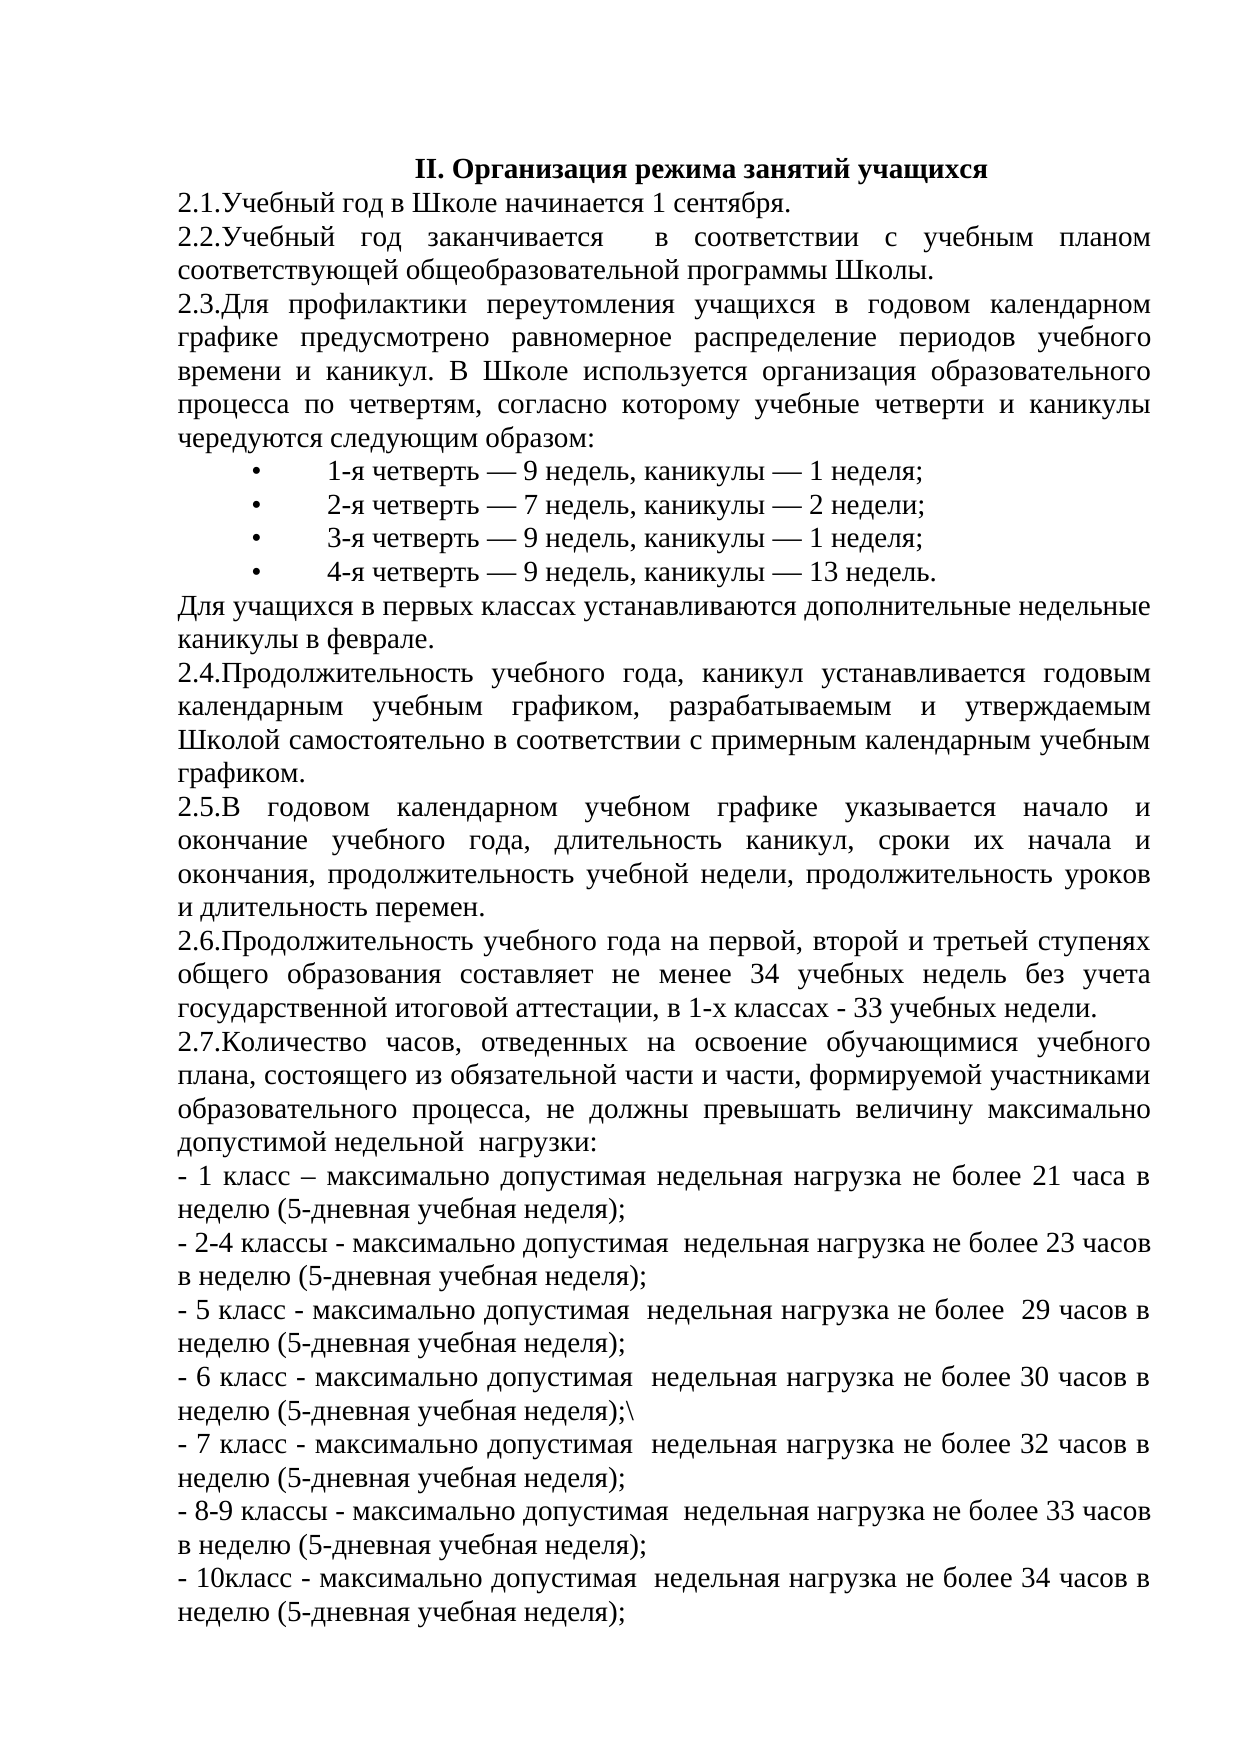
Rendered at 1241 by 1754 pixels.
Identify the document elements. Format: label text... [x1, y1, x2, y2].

text - 10класс - максимально допустимая недельная нагрузка не более 34 часов в неделю (5-дневная учебная неделя); [177, 1560, 1152, 1627]
text • 4-я четверть — 9 недель, каникулы — 13 недель. [177, 554, 1152, 588]
text • 2-я четверть — 7 недель, каникулы — 2 недели; [177, 487, 1152, 521]
text - 2-4 классы - максимально допустимая недельная нагрузка не более 23 часов в неделю (5-дневная учебная неделя); [177, 1225, 1152, 1292]
text 2.3.Для профилактики переутомления учащихся в годовом календарном графике предусмотрено равномерное распределение периодов учебного времени и каникул. В Школе используется организация образовательного процесса по четвертям, согласно которому учебные четверти и каникулы чередуются следующим образом: [177, 286, 1152, 453]
text - 7 класс - максимально допустимая недельная нагрузка не более 32 часов в неделю (5-дневная учебная неделя); [177, 1426, 1152, 1493]
text 2.5.В годовом календарном учебном графике указывается начало и окончание учебного года, длительность каникул, сроки их начала и окончания, продолжительность учебной недели, продолжительность уроков и длительность перемен. [177, 789, 1152, 923]
text 2.4.Продолжительность учебного года, каникул устанавливается годовым календарным учебным графиком, разрабатываемым и утверждаемым Школой самостоятельно в соответствии с примерным календарным учебным графиком. [177, 655, 1152, 789]
text - 1 класс – максимально допустимая недельная нагрузка не более 21 часа в неделю (5-дневная учебная неделя); [177, 1158, 1152, 1225]
text - 8-9 классы - максимально допустимая недельная нагрузка не более 33 часов в неделю (5-дневная учебная неделя); [177, 1493, 1152, 1560]
text • 3-я четверть — 9 недель, каникулы — 1 неделя; [177, 521, 1152, 554]
text II. Организация режима занятий учащихся [177, 152, 1152, 185]
text 2.1.Учебный год в Школе начинается 1 сентября. [177, 185, 1152, 219]
text 2.6.Продолжительность учебного года на первой, второй и третьей ступенях общего образования составляет не менее 34 учебных недель без учета государственной итоговой аттестации, в 1-х классах - 33 учебных недели. [177, 923, 1152, 1024]
text - 6 класс - максимально допустимая недельная нагрузка не более 30 часов в неделю (5-дневная учебная неделя);\ [177, 1359, 1152, 1426]
text • 1-я четверть — 9 недель, каникулы — 1 неделя; [177, 453, 1152, 487]
text Для учащихся в первых классах устанавливаются дополнительные недельные каникулы в феврале. [177, 588, 1152, 655]
text 2.7.Количество часов, отведенных на освоение обучающимися учебного плана, состоящего из обязательной части и части, формируемой участниками образовательного процесса, не должны превышать величину максимально допустимой недельной нагрузки: [177, 1024, 1152, 1158]
text 2.2.Учебный год заканчивается в соответствии с учебным планом соответствующей общеобразовательной программы Школы. [177, 219, 1152, 286]
text - 5 класс - максимально допустимая недельная нагрузка не более 29 часов в неделю (5-дневная учебная неделя); [177, 1292, 1152, 1359]
